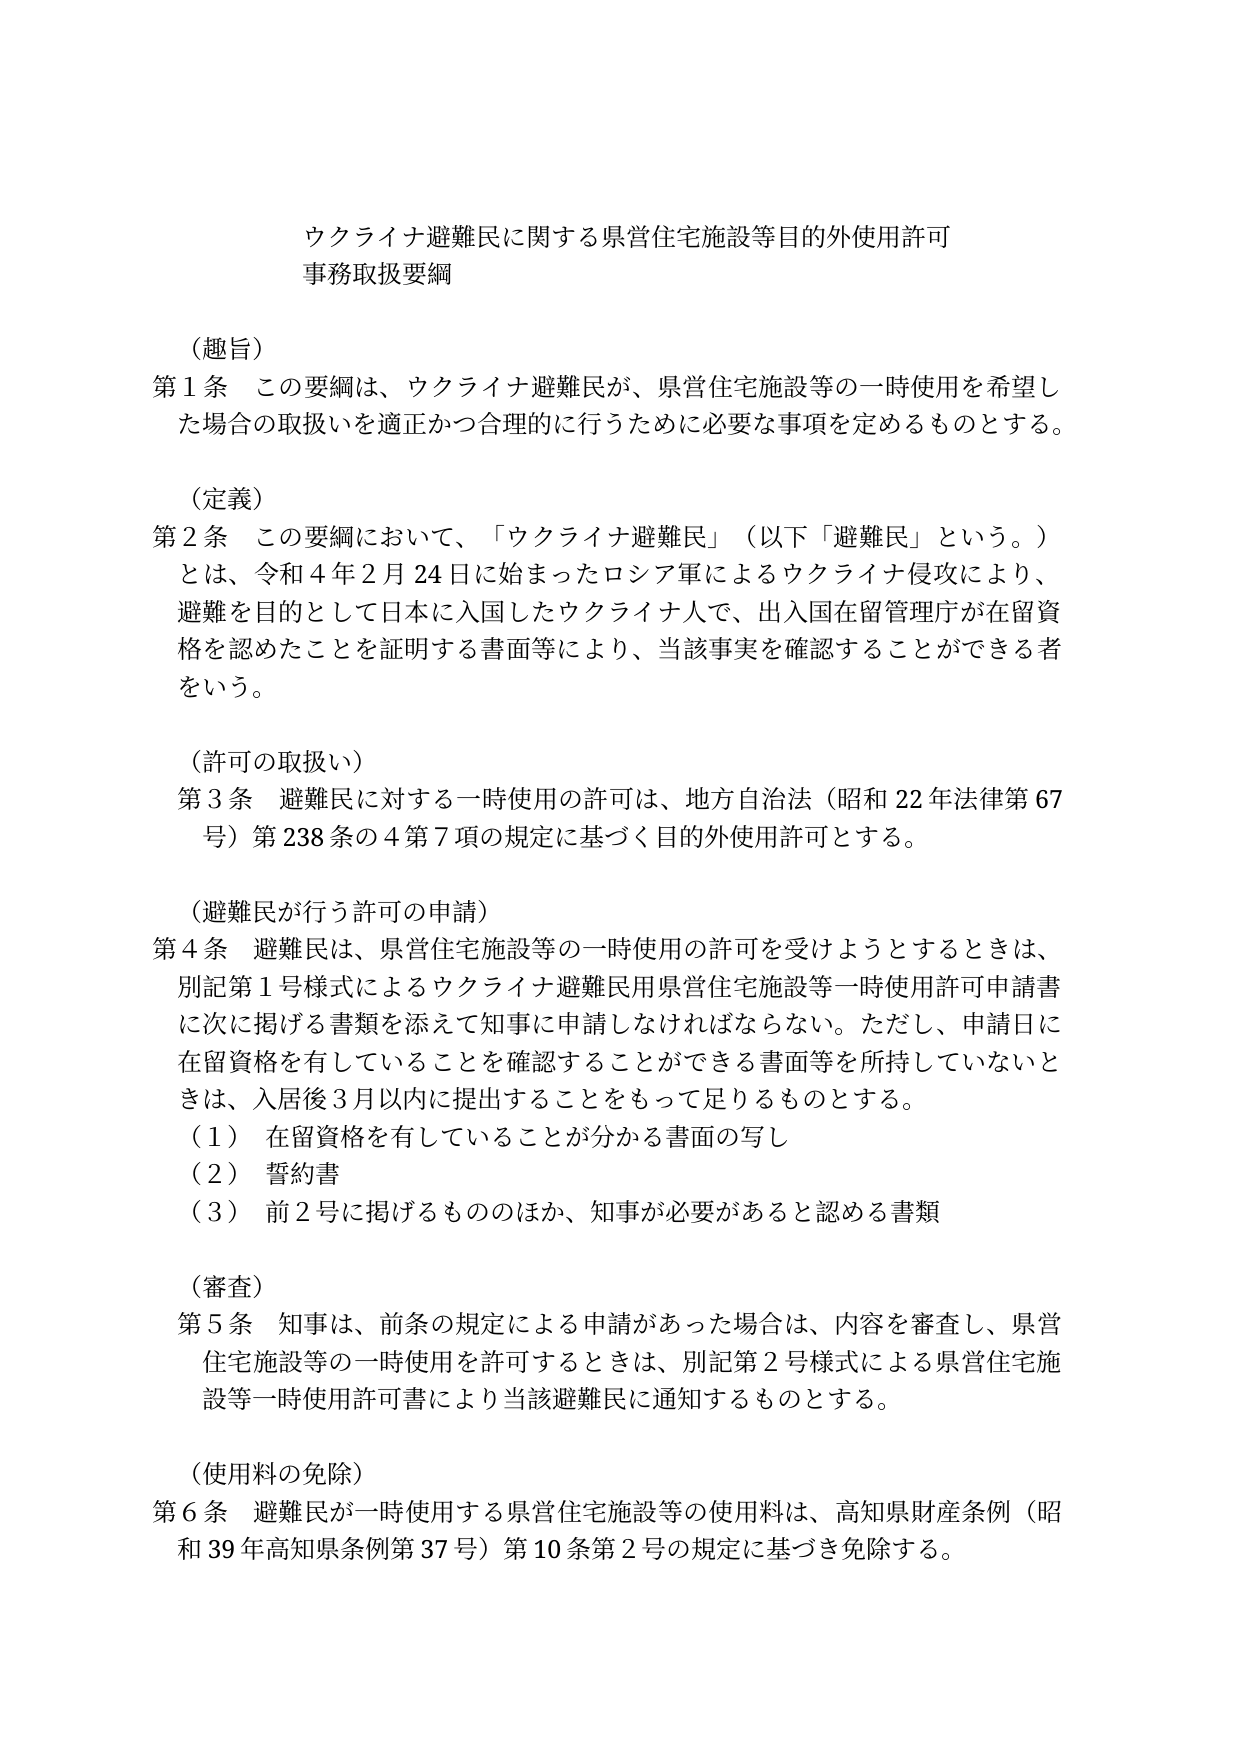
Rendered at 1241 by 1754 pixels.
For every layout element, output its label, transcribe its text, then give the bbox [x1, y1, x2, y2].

list 前２号に掲げるもののほか、知事が必要があると認める書類 [177, 1192, 1063, 1229]
text 第５条 知事は、前条の規定による申請があった場合は、内容を審査し、県営住宅施設等の一時使用を許可するときは、別記第２号様式による県営住宅施設等一時使用許可書により当該避難民に通知するものとする。 [177, 1304, 1063, 1417]
list 誓約書 [177, 1154, 1063, 1192]
list 在留資格を有していることが分かる書面の写し [177, 1117, 1063, 1154]
text 第６条 避難民が一時使用する県営住宅施設等の使用料は、高知県財産条例（昭和39年高知県条例第37号）第10条第２号の規定に基づき免除する。 [152, 1492, 1063, 1567]
text （許可の取扱い） [177, 742, 1063, 779]
text 第１条 この要綱は、ウクライナ避難民が、県営住宅施設等の一時使用を希望した場合の取扱いを適正かつ合理的に行うために必要な事項を定めるものとする。 [152, 367, 1063, 442]
text （定義） [177, 479, 1063, 517]
text 第４条 避難民は、県営住宅施設等の一時使用の許可を受けようとするときは、別記第１号様式によるウクライナ避難民用県営住宅施設等一時使用許可申請書に次に掲げる書類を添えて知事に申請しなければならない。ただし、申請日に在留資格を有していることを確認することができる書面等を所持していないときは、入居後３月以内に提出することをもって足りるものとする。 [152, 929, 1063, 1117]
text （使用料の免除） [177, 1454, 1063, 1492]
text （審査） [177, 1267, 1063, 1304]
text 第３条 避難民に対する一時使用の許可は、地方自治法（昭和22年法律第67号）第238条の４第７項の規定に基づく目的外使用許可とする。 [177, 779, 1063, 854]
text 第２条 この要綱において、「ウクライナ避難民」（以下「避難民」という。）とは、令和４年２月24日に始まったロシア軍によるウクライナ侵攻により、避難を目的として日本に入国したウクライナ人で、出入国在留管理庁が在留資格を認めたことを証明する書面等により、当該事実を確認することができる者をいう。 [152, 517, 1063, 704]
text ウクライナ避難民に関する県営住宅施設等目的外使用許可 [177, 217, 1063, 254]
text 事務取扱要綱 [177, 254, 1063, 292]
text （趣旨） [177, 329, 1063, 367]
text （避難民が行う許可の申請） [177, 892, 1063, 929]
